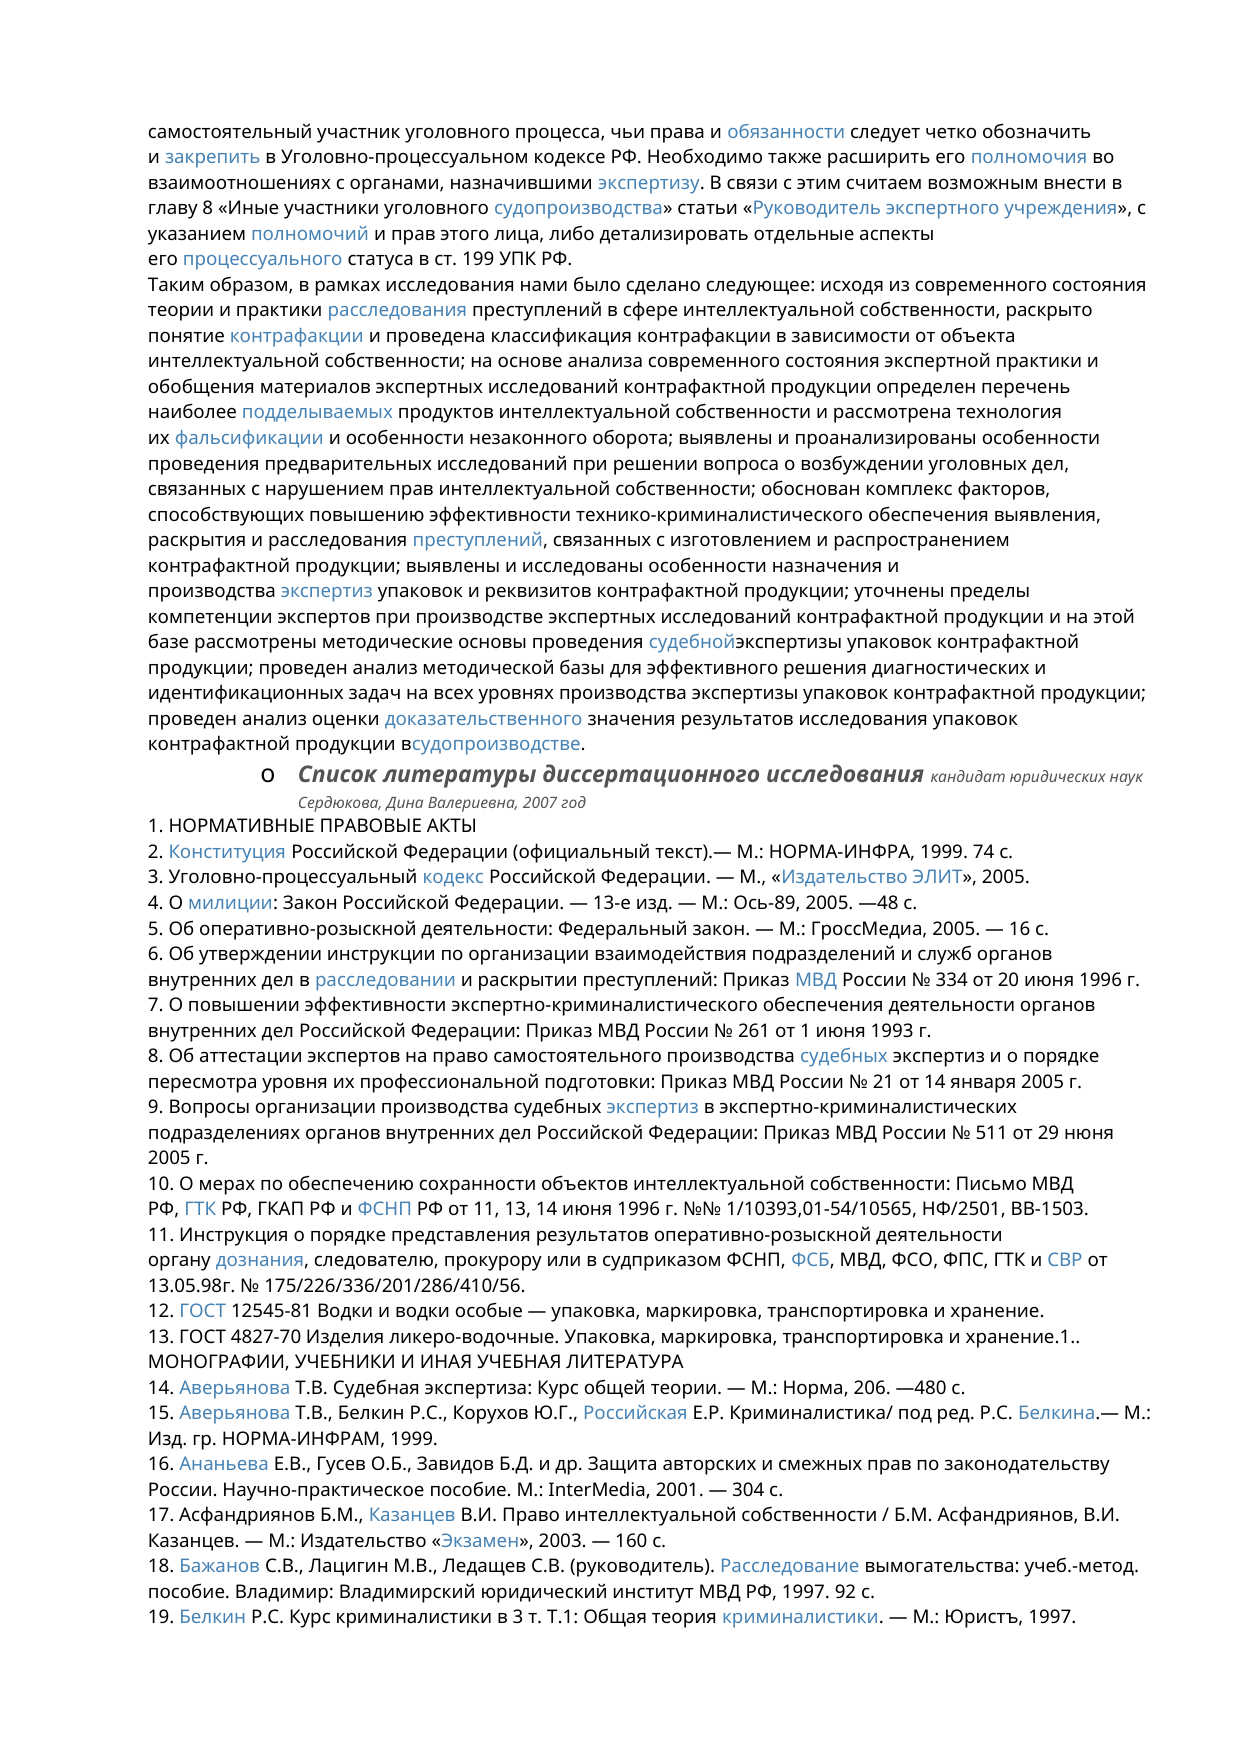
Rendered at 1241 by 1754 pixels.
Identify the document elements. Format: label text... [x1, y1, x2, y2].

subtitle Список литературы диссертационного исследования кандидат юридических наук Сердюкова, Дина Валериевна, 2007 год [260, 756, 1152, 813]
